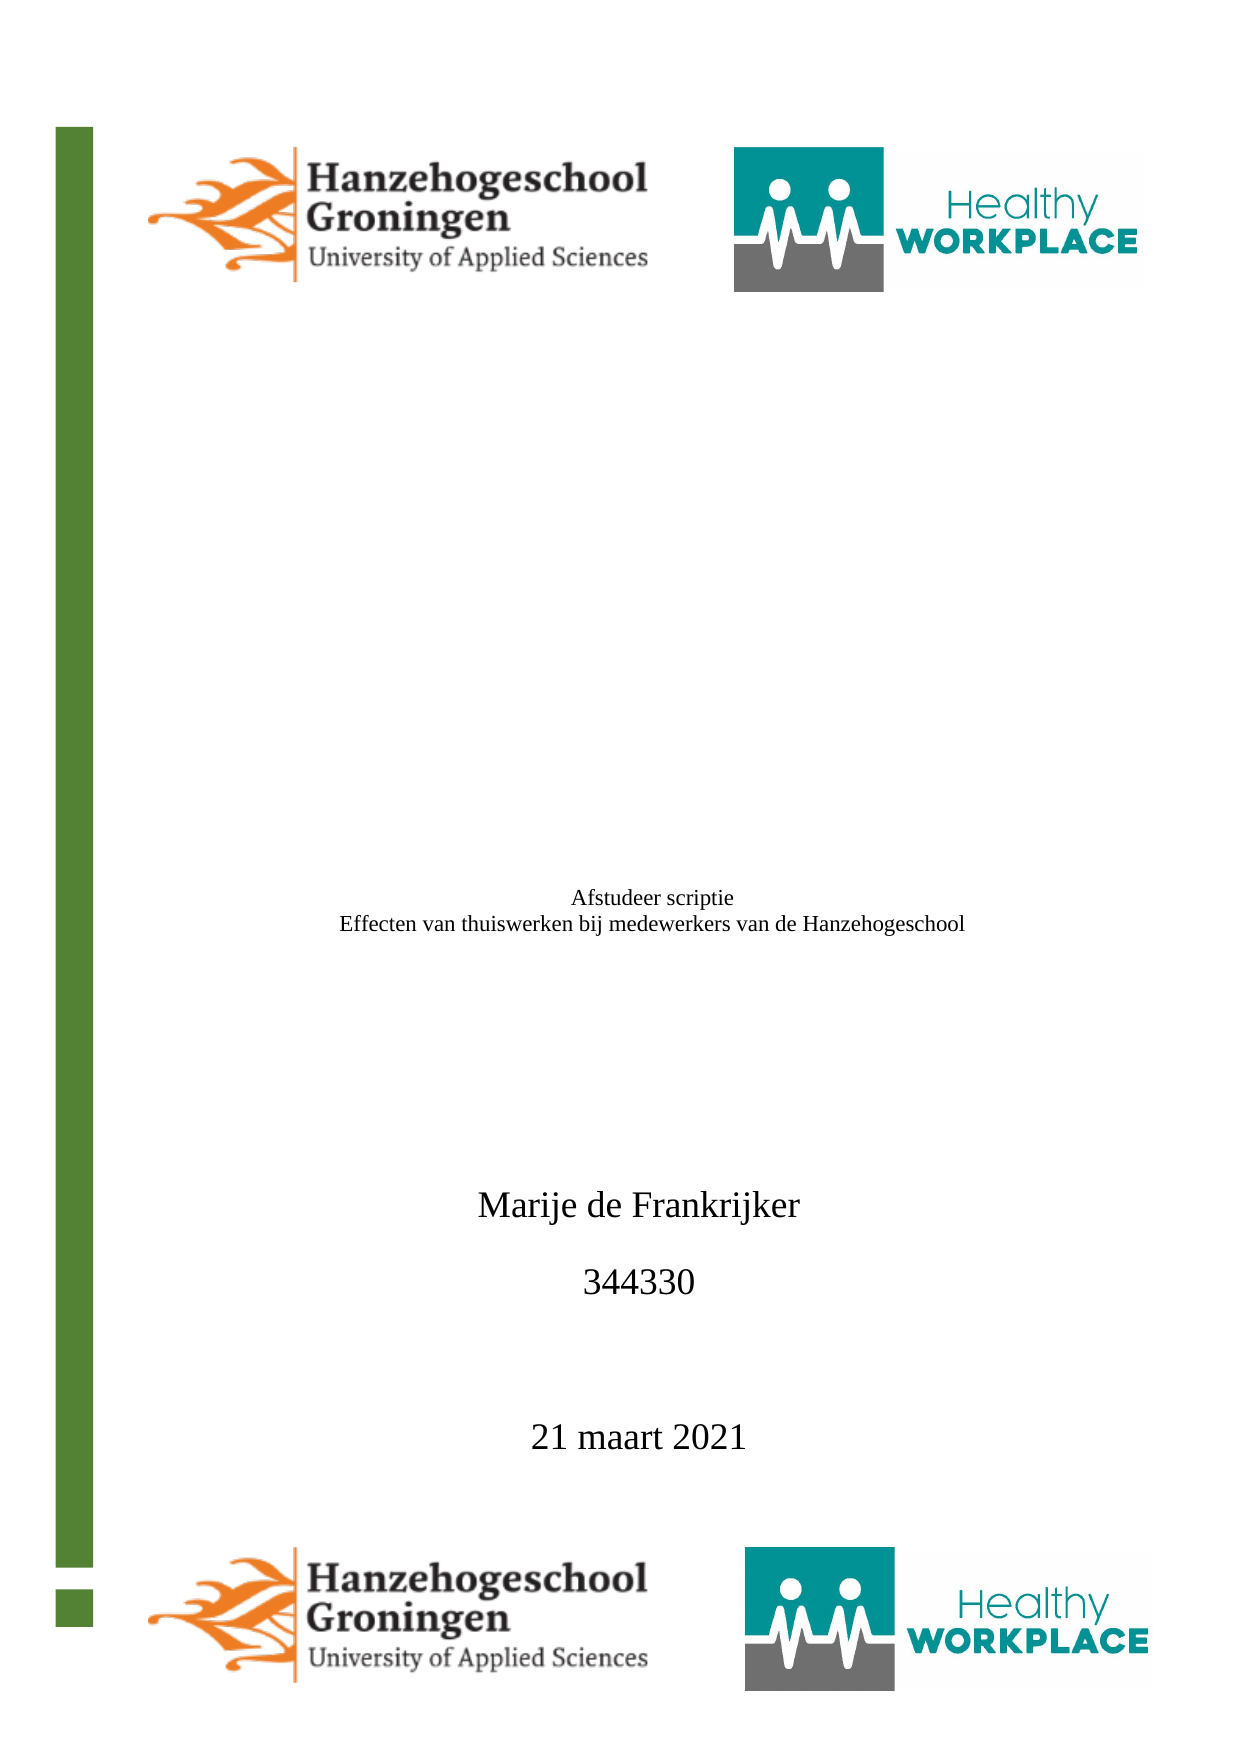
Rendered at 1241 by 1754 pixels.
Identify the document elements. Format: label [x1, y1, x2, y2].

picture [743, 1547, 1153, 1691]
picture [148, 80, 648, 395]
picture [148, 1480, 648, 1754]
picture [732, 147, 1143, 292]
